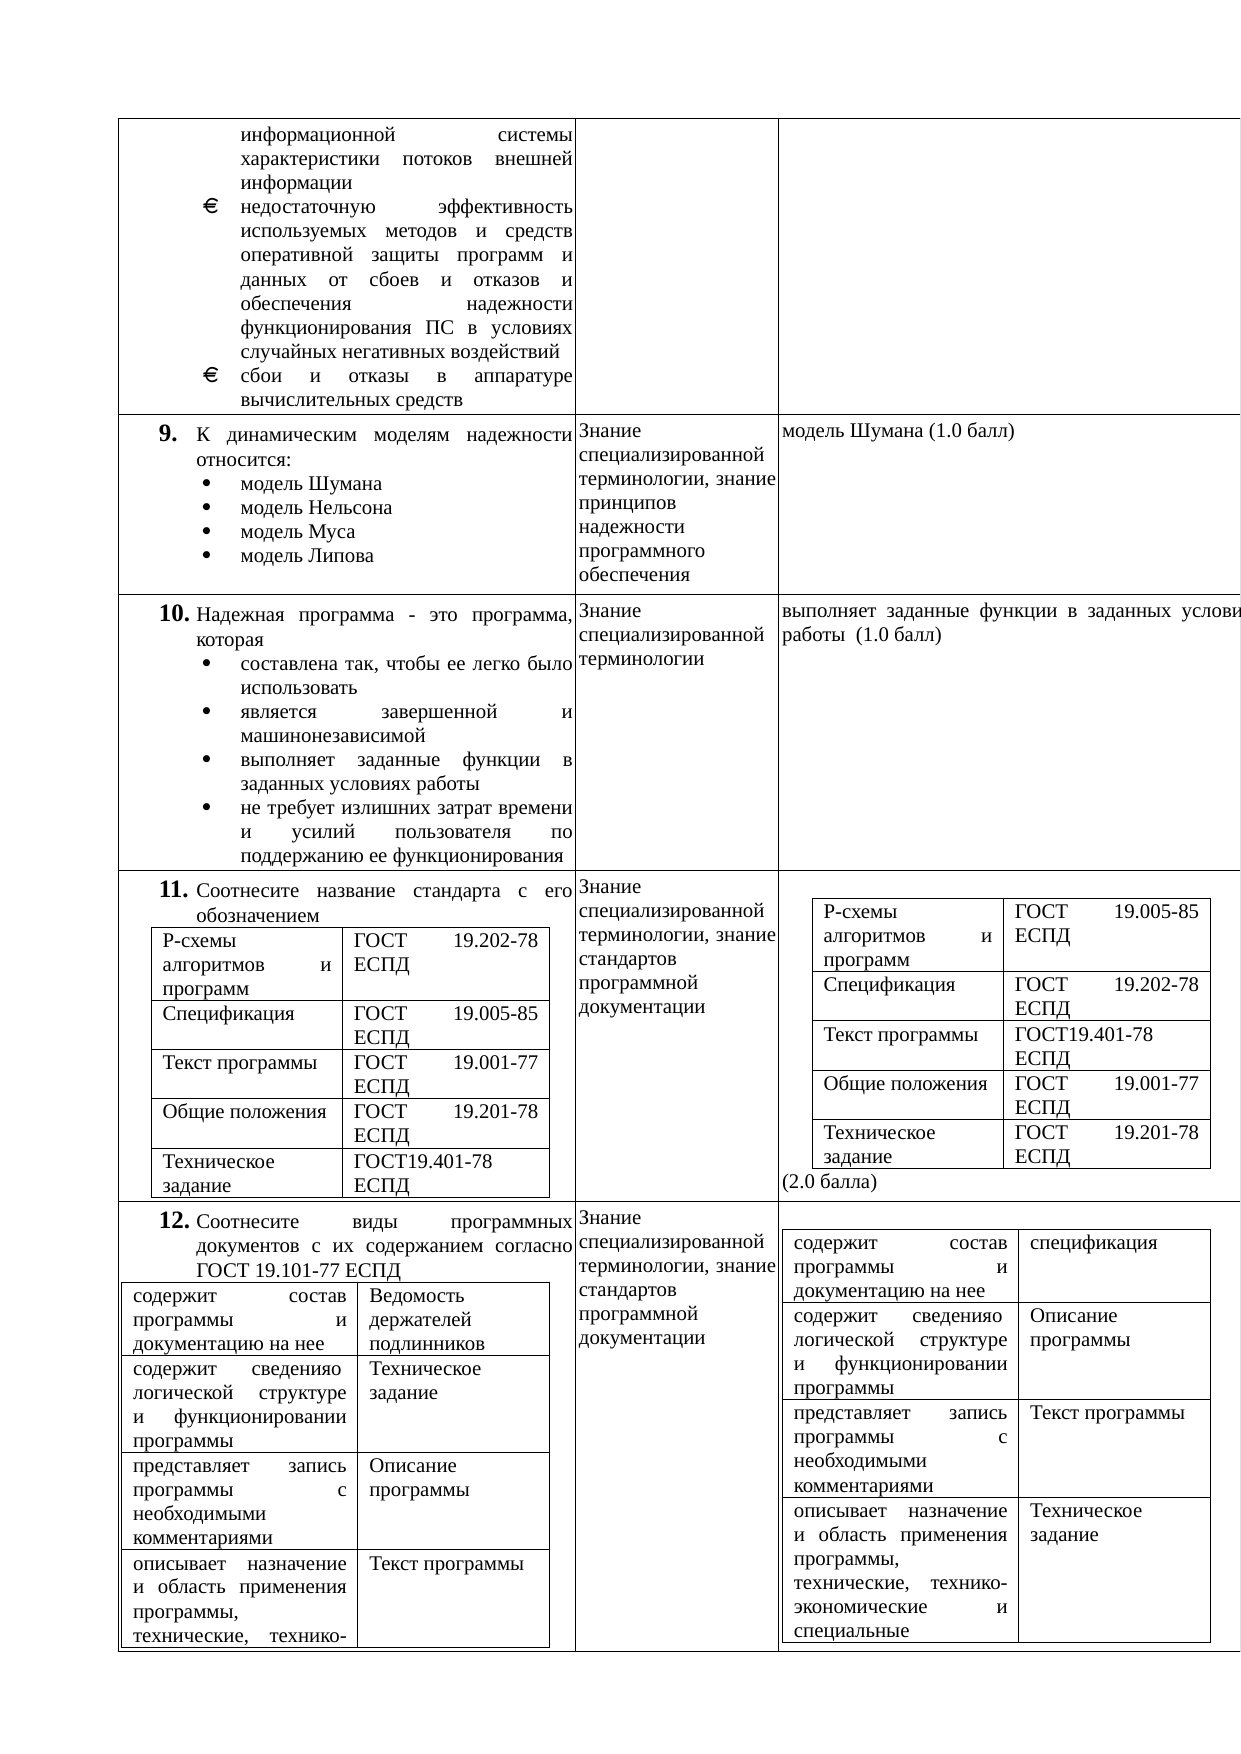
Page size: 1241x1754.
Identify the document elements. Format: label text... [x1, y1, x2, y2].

table_cell Знание специализированной терминологии [576, 595, 778, 870]
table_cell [576, 119, 778, 414]
table_cell модель Шумана (1.0 балл) [779, 415, 1240, 594]
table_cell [119, 1202, 575, 1651]
table_cell (2.0 балла ) [779, 1202, 1240, 1651]
table_cell Знание специализированной терминологии, знание принципов надежности программного обеспечения [576, 415, 778, 594]
table_cell выполняет заданные функции в заданных условиях работы (1.0 балл) [779, 595, 1240, 870]
table_cell Соотнесите название стандарта с его обозначением [119, 871, 575, 1201]
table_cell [779, 119, 1240, 414]
table_cell К динамическим моделям надежности относится: модель Шумана модель Нельсона модель Муса модель Липова [119, 415, 575, 594]
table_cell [119, 119, 575, 414]
table_cell Надежная программа - это программа, которая составлена так, чтобы ее легко было использовать является завершенной и машинонезависимой выполняет заданные функции в заданных условиях работы не требует излишних затрат времени и усилий пользователя по поддержанию ее функционирования [119, 595, 575, 870]
table_cell (2.0 балла) [779, 871, 1240, 1201]
table_cell Знание специализированной терминологии, знание стандартов программной документации [576, 871, 778, 1201]
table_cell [576, 1202, 778, 1651]
